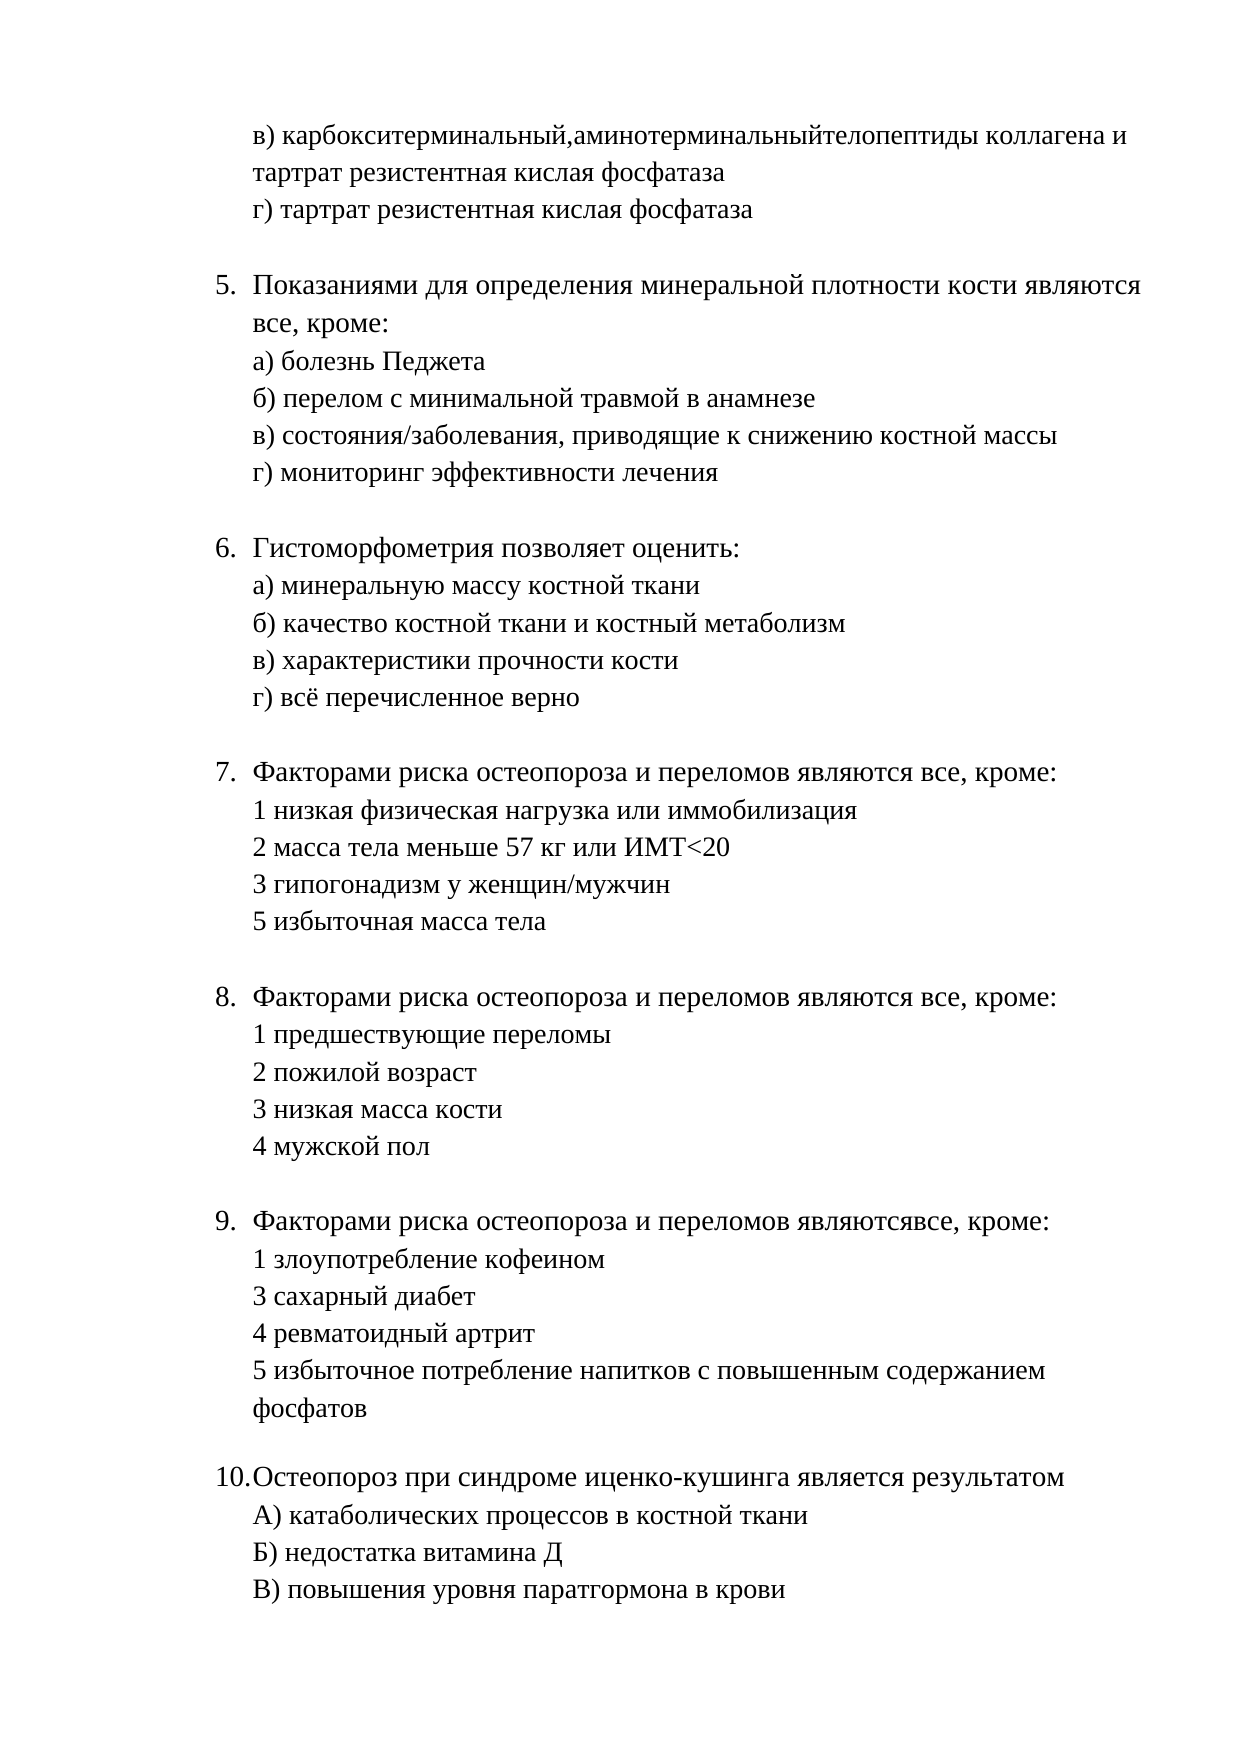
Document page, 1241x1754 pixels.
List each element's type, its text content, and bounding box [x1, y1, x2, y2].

list Факторами риска остеопороза и переломов являются все, кроме: [215, 979, 1152, 1012]
list г) тартрат резистентная кислая фосфатаза [252, 192, 1152, 225]
list Гистоморфометрия позволяет оценить: [215, 530, 1152, 563]
list г) всё перечисленное верно [252, 680, 1152, 712]
list 2 пожилой возраст [252, 1054, 1152, 1087]
list Факторами риска остеопороза и переломов являютсявсе, кроме: [215, 1203, 1152, 1237]
list г) мониторинг эффективности лечения [252, 456, 1152, 488]
list 5 избыточное потребление напитков с повышенным содержанием фосфатов [252, 1353, 1152, 1455]
list а) минеральную массу костной ткани б) качество костной ткани и костный метаболизм в) характеристики прочности кости [252, 568, 1152, 675]
list 3 низкая масса кости [252, 1092, 1152, 1124]
list 2 масса тела меньше 57 кг или ИМТ<20 [252, 830, 1152, 862]
list 1 предшествующие переломы [252, 1017, 1152, 1050]
list Факторами риска остеопороза и переломов являются все, кроме: [215, 754, 1152, 788]
list в) состояния/заболевания, приводящие к снижению костной массы [252, 418, 1152, 451]
list 1 злоупотребление кофеином [252, 1242, 1152, 1274]
list В) повышения уровня паратгормона в крови [252, 1572, 1152, 1605]
list б) перелом с минимальной травмой в анамнезе [252, 381, 1152, 413]
list Показаниями для определения минеральной плотности кости являются все, кроме: [215, 267, 1152, 339]
list в) карбокситерминальный,аминотерминальныйтелопептиды коллагена и тартрат резистентная кислая фосфатаза [252, 118, 1152, 188]
list 4 ревматоидный артрит [252, 1316, 1152, 1349]
list 5 избыточная масса тела [252, 904, 1152, 937]
list Остеопороз при синдроме иценко-кушинга является результатом [215, 1459, 1152, 1493]
list А) катаболических процессов в костной ткани [252, 1498, 1152, 1530]
list 4 мужской пол [252, 1129, 1152, 1161]
list 1 низкая физическая нагрузка или иммобилизация [252, 793, 1152, 825]
list Б) недостатка витамина Д [252, 1535, 1152, 1567]
list а) болезнь Педжета [252, 344, 1152, 376]
list 3 гипогонадизм у женщин/мужчин [252, 867, 1152, 900]
list 3 сахарный диабет [252, 1279, 1152, 1311]
